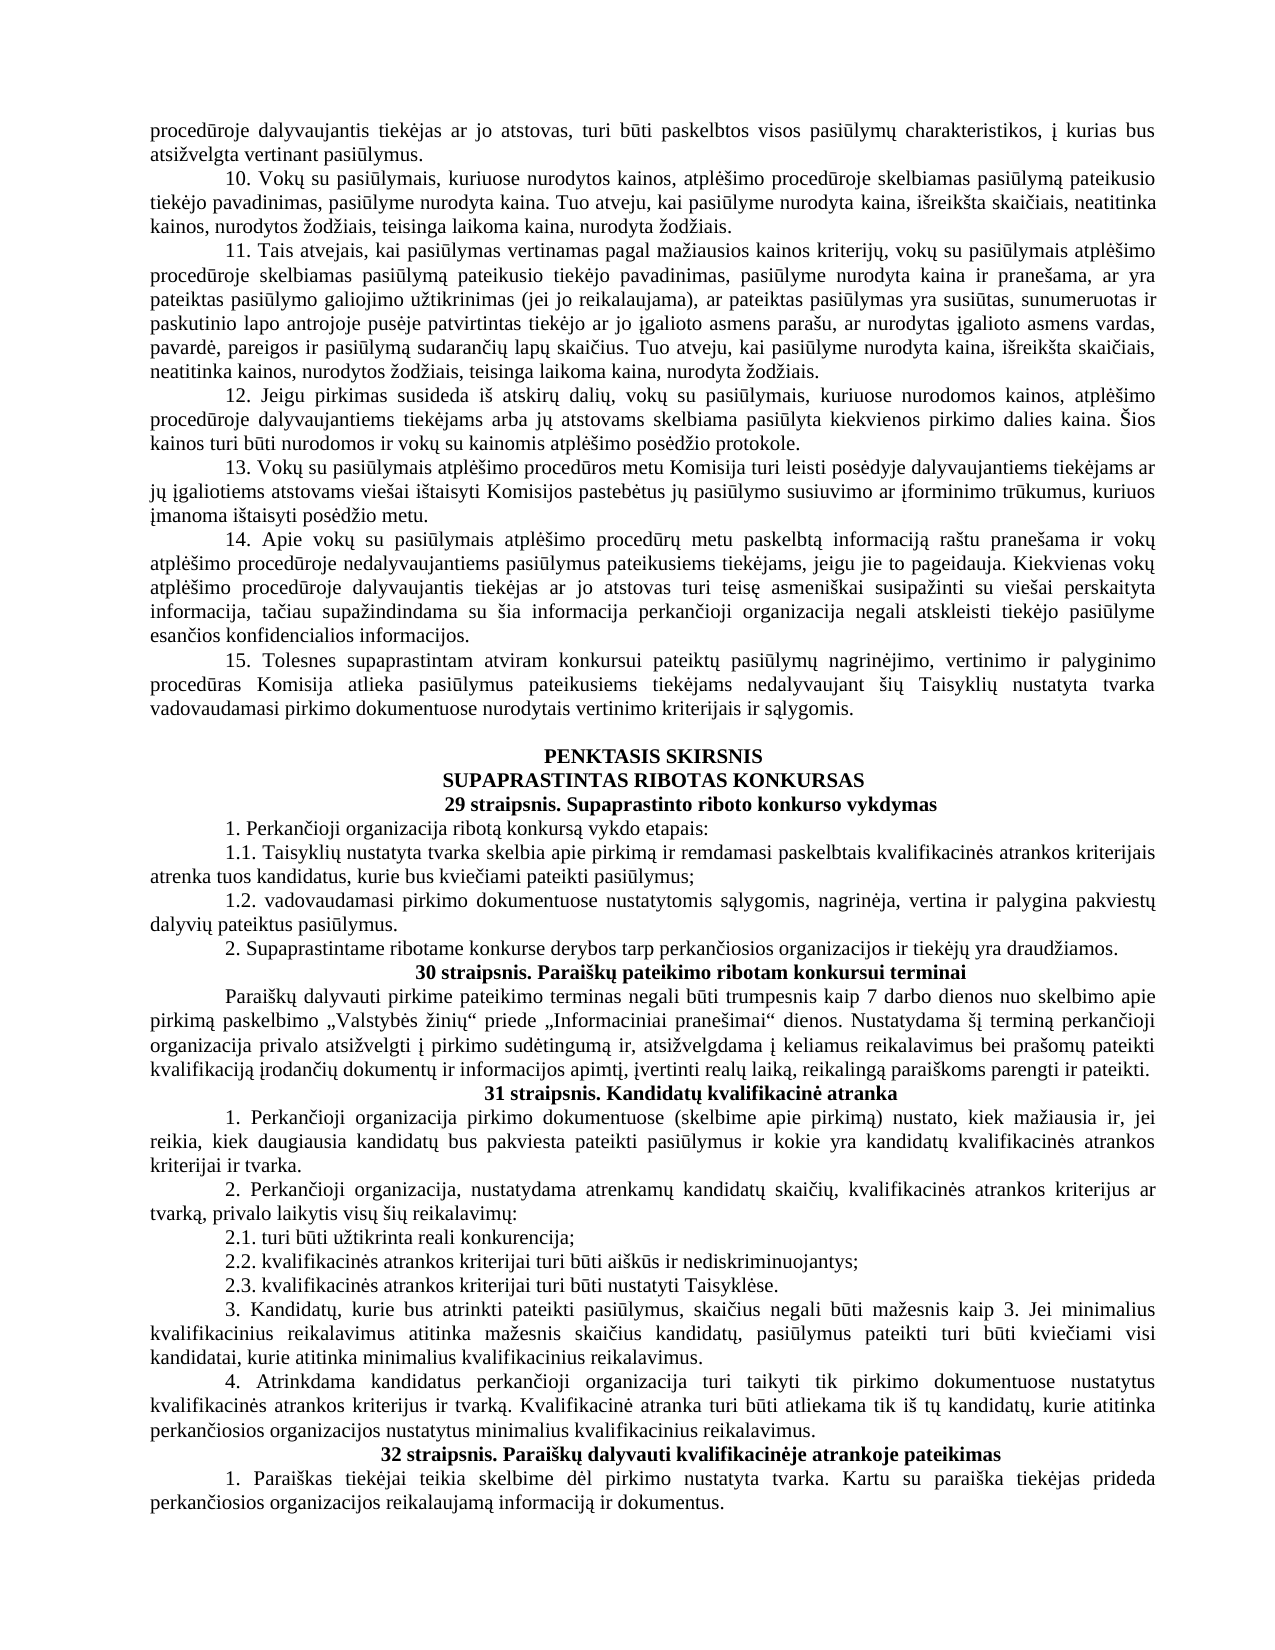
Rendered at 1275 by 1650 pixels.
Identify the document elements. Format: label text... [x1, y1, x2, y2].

text 2.1. turi būti užtikrinta reali konkurencija; [150, 1225, 1157, 1249]
text 29 straipsnis. Supaprastinto riboto konkurso vykdymas [150, 792, 1157, 816]
text SUPAPRASTINTAS RIBOTAS KONKURSAS [150, 768, 1157, 792]
text 1.1. Taisyklių nustatyta tvarka skelbia apie pirkimą ir remdamasi paskelbtais kvalifikacinės atrankos kriterijais atrenka tuos kandidatus, kurie bus kviečiami pateikti pasiūlymus; [150, 840, 1157, 888]
text Paraiškų dalyvauti pirkime pateikimo terminas negali būti trumpesnis kaip 7 darbo dienos nuo skelbimo apie pirkimą paskelbimo „Valstybės žinių“ priede „Informaciniai pranešimai“ dienos. Nustatydama šį terminą perkančioji organizacija privalo atsižvelgti į pirkimo sudėtingumą ir, atsižvelgdama į keliamus reikalavimus bei prašomų pateikti kvalifikaciją įrodančių dokumentų ir informacijos apimtį, įvertinti realų laiką, reikalingą paraiškoms parengti ir pateikti. [150, 984, 1157, 1081]
text 4. Atrinkdama kandidatus perkančioji organizacija turi taikyti tik pirkimo dokumentuose nustatytus kvalifikacinės atrankos kriterijus ir tvarką. Kvalifikacinė atranka turi būti atliekama tik iš tų kandidatų, kurie atitinka perkančiosios organizacijos nustatytus minimalius kvalifikacinius reikalavimus. [150, 1369, 1157, 1442]
text PENKTASIS SKIRSNIS [150, 744, 1157, 768]
text 32 straipsnis. Paraiškų dalyvauti kvalifikacinėje atrankoje pateikimas [150, 1442, 1157, 1466]
text 15. Tolesnes supaprastintam atviram konkursui pateiktų pasiūlymų nagrinėjimo, vertinimo ir palyginimo procedūras Komisija atlieka pasiūlymus pateikusiems tiekėjams nedalyvaujant šių Taisyklių nustatyta tvarka vadovaudamasi pirkimo dokumentuose nurodytais vertinimo kriterijais ir sąlygomis. [150, 647, 1157, 720]
text 13. Vokų su pasiūlymais atplėšimo procedūros metu Komisija turi leisti posėdyje dalyvaujantiems tiekėjams ar jų įgaliotiems atstovams viešai ištaisyti Komisijos pastebėtus jų pasiūlymo susiuvimo ar įforminimo trūkumus, kuriuos įmanoma ištaisyti posėdžio metu. [150, 455, 1157, 527]
text 2.2. kvalifikacinės atrankos kriterijai turi būti aiškūs ir nediskriminuojantys; [150, 1249, 1157, 1273]
text 1. Perkančioji organizacija pirkimo dokumentuose (skelbime apie pirkimą) nustato, kiek mažiausia ir, jei reikia, kiek daugiausia kandidatų bus pakviesta pateikti pasiūlymus ir kokie yra kandidatų kvalifikacinės atrankos kriterijai ir tvarka. [150, 1105, 1157, 1177]
text 3. Kandidatų, kurie bus atrinkti pateikti pasiūlymus, skaičius negali būti mažesnis kaip 3. Jei minimalius kvalifikacinius reikalavimus atitinka mažesnis skaičius kandidatų, pasiūlymus pateikti turi būti kviečiami visi kandidatai, kurie atitinka minimalius kvalifikacinius reikalavimus. [150, 1297, 1157, 1369]
text 2. Perkančioji organizacija, nustatydama atrenkamų kandidatų skaičių, kvalifikacinės atrankos kriterijus ar tvarką, privalo laikytis visų šių reikalavimų: [150, 1177, 1157, 1225]
text 31 straipsnis. Kandidatų kvalifikacinė atranka [150, 1081, 1157, 1105]
text 30 straipsnis. Paraiškų pateikimo ribotam konkursui terminai [150, 960, 1157, 984]
text 12. Jeigu pirkimas susideda iš atskirų dalių, vokų su pasiūlymais, kuriuose nurodomos kainos, atplėšimo procedūroje dalyvaujantiems tiekėjams arba jų atstovams skelbiama pasiūlyta kiekvienos pirkimo dalies kaina. Šios kainos turi būti nurodomos ir vokų su kainomis atplėšimo posėdžio protokole. [150, 383, 1157, 455]
text 1.2. vadovaudamasi pirkimo dokumentuose nustatytomis sąlygomis, nagrinėja, vertina ir palygina pakviestų dalyvių pateiktus pasiūlymus. [150, 888, 1157, 936]
text 2. Supaprastintame ribotame konkurse derybos tarp perkančiosios organizacijos ir tiekėjų yra draudžiamos. [150, 936, 1157, 960]
text 10. Vokų su pasiūlymais, kuriuose nurodytos kainos, atplėšimo procedūroje skelbiamas pasiūlymą pateikusio tiekėjo pavadinimas, pasiūlyme nurodyta kaina. Tuo atveju, kai pasiūlyme nurodyta kaina, išreikšta skaičiais, neatitinka kainos, nurodytos žodžiais, teisinga laikoma kaina, nurodyta žodžiais. [150, 166, 1157, 238]
text 11. Tais atvejais, kai pasiūlymas vertinamas pagal mažiausios kainos kriterijų, vokų su pasiūlymais atplėšimo procedūroje skelbiamas pasiūlymą pateikusio tiekėjo pavadinimas, pasiūlyme nurodyta kaina ir pranešama, ar yra pateiktas pasiūlymo galiojimo užtikrinimas (jei jo reikalaujama), ar pateiktas pasiūlymas yra susiūtas, sunumeruotas ir paskutinio lapo antrojoje pusėje patvirtintas tiekėjo ar jo įgalioto asmens parašu, ar nurodytas įgalioto asmens vardas, pavardė, pareigos ir pasiūlymą sudarančių lapų skaičius. Tuo atveju, kai pasiūlyme nurodyta kaina, išreikšta skaičiais, neatitinka kainos, nurodytos žodžiais, teisinga laikoma kaina, nurodyta žodžiais. [150, 238, 1157, 383]
text 1. Paraiškas tiekėjai teikia skelbime dėl pirkimo nustatyta tvarka. Kartu su paraiška tiekėjas prideda perkančiosios organizacijos reikalaujamą informaciją ir dokumentus. [150, 1466, 1157, 1514]
text 1. Perkančioji organizacija ribotą konkursą vykdo etapais: [150, 816, 1157, 840]
text 2.3. kvalifikacinės atrankos kriterijai turi būti nustatyti Taisyklėse. [150, 1273, 1157, 1297]
text 14. Apie vokų su pasiūlymais atplėšimo procedūrų metu paskelbtą informaciją raštu pranešama ir vokų atplėšimo procedūroje nedalyvaujantiems pasiūlymus pateikusiems tiekėjams, jeigu jie to pageidauja. Kiekvienas vokų atplėšimo procedūroje dalyvaujantis tiekėjas ar jo atstovas turi teisę asmeniškai susipažinti su viešai perskaityta informacija, tačiau supažindindama su šia informacija perkančioji organizacija negali atskleisti tiekėjo pasiūlyme esančios konfidencialios informacijos. [150, 527, 1157, 647]
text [150, 118, 1157, 166]
